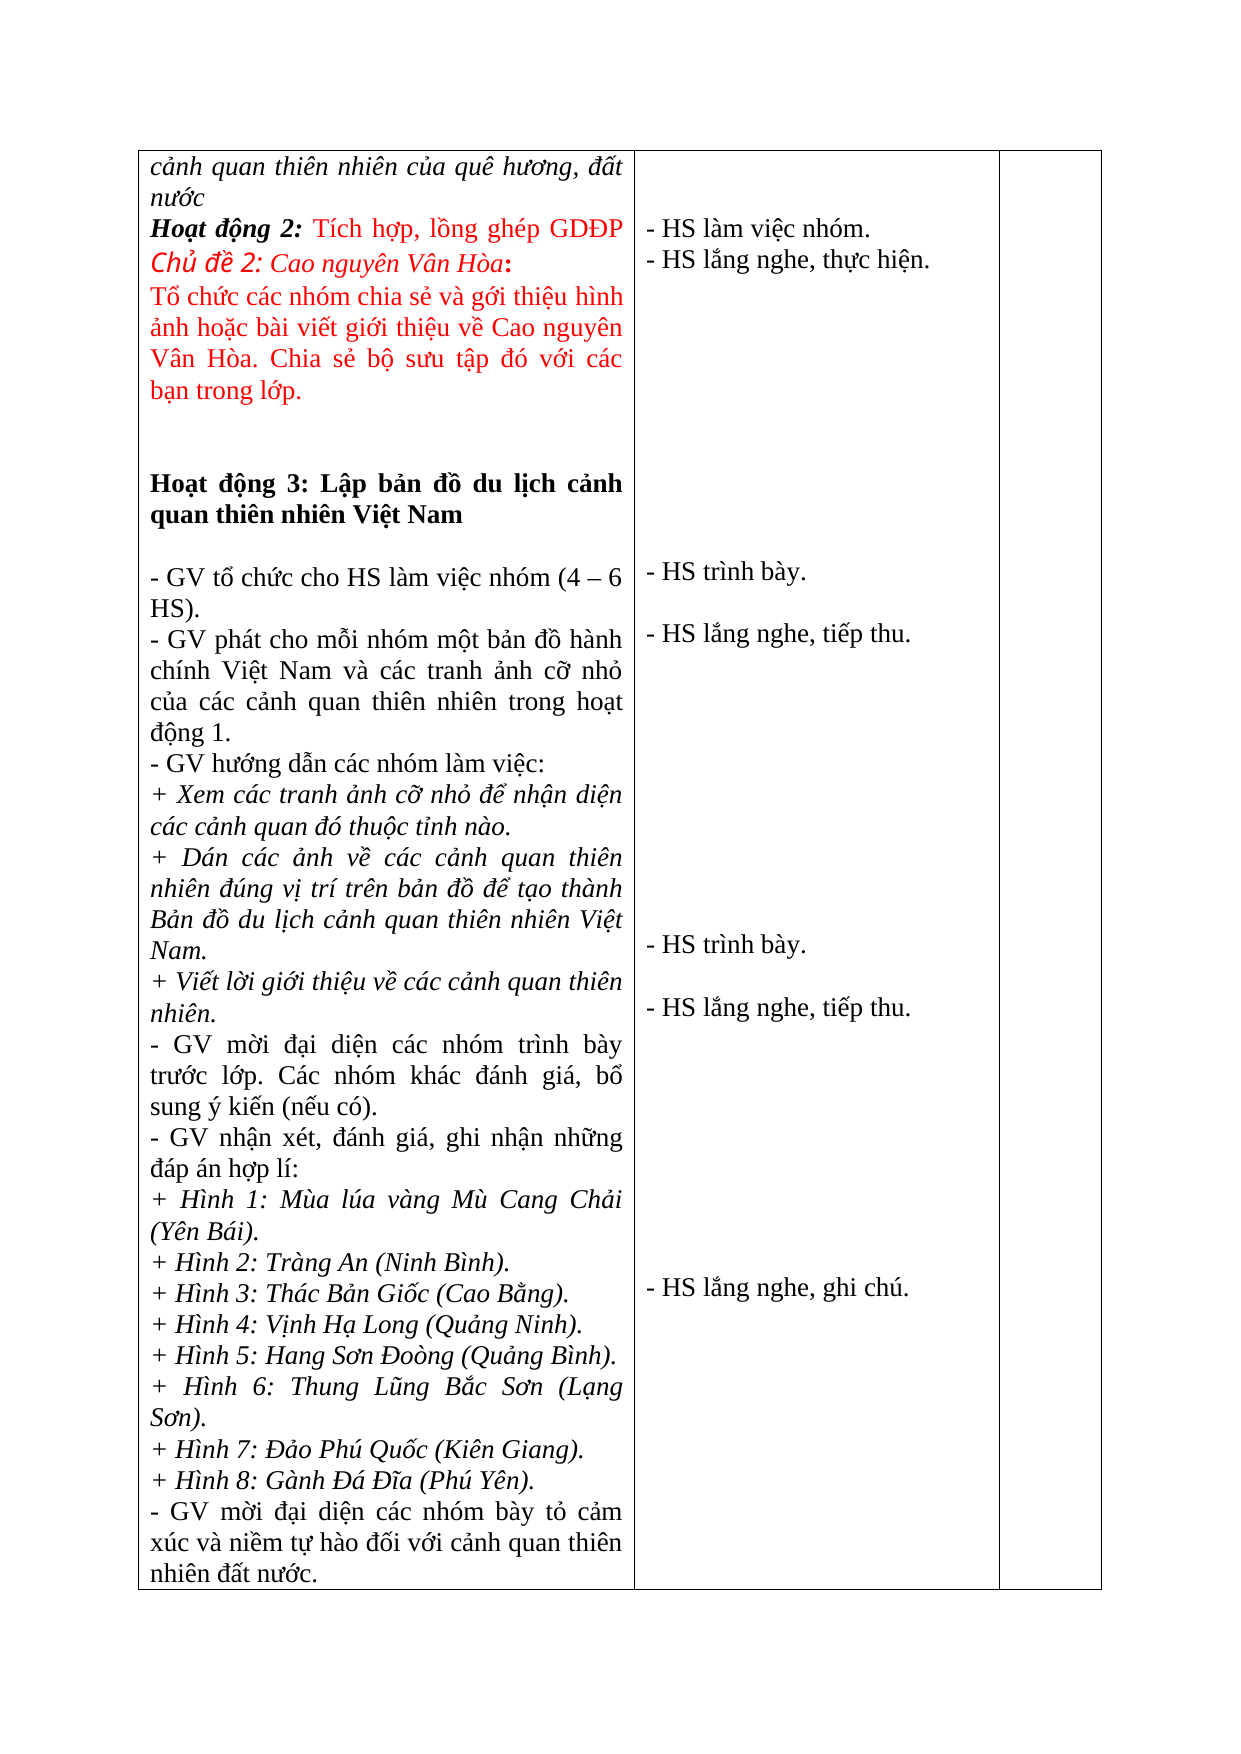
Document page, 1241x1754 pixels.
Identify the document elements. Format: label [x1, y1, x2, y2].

table_cell [1000, 151, 1101, 1588]
table_cell [139, 151, 634, 1588]
table_cell [635, 151, 999, 1588]
